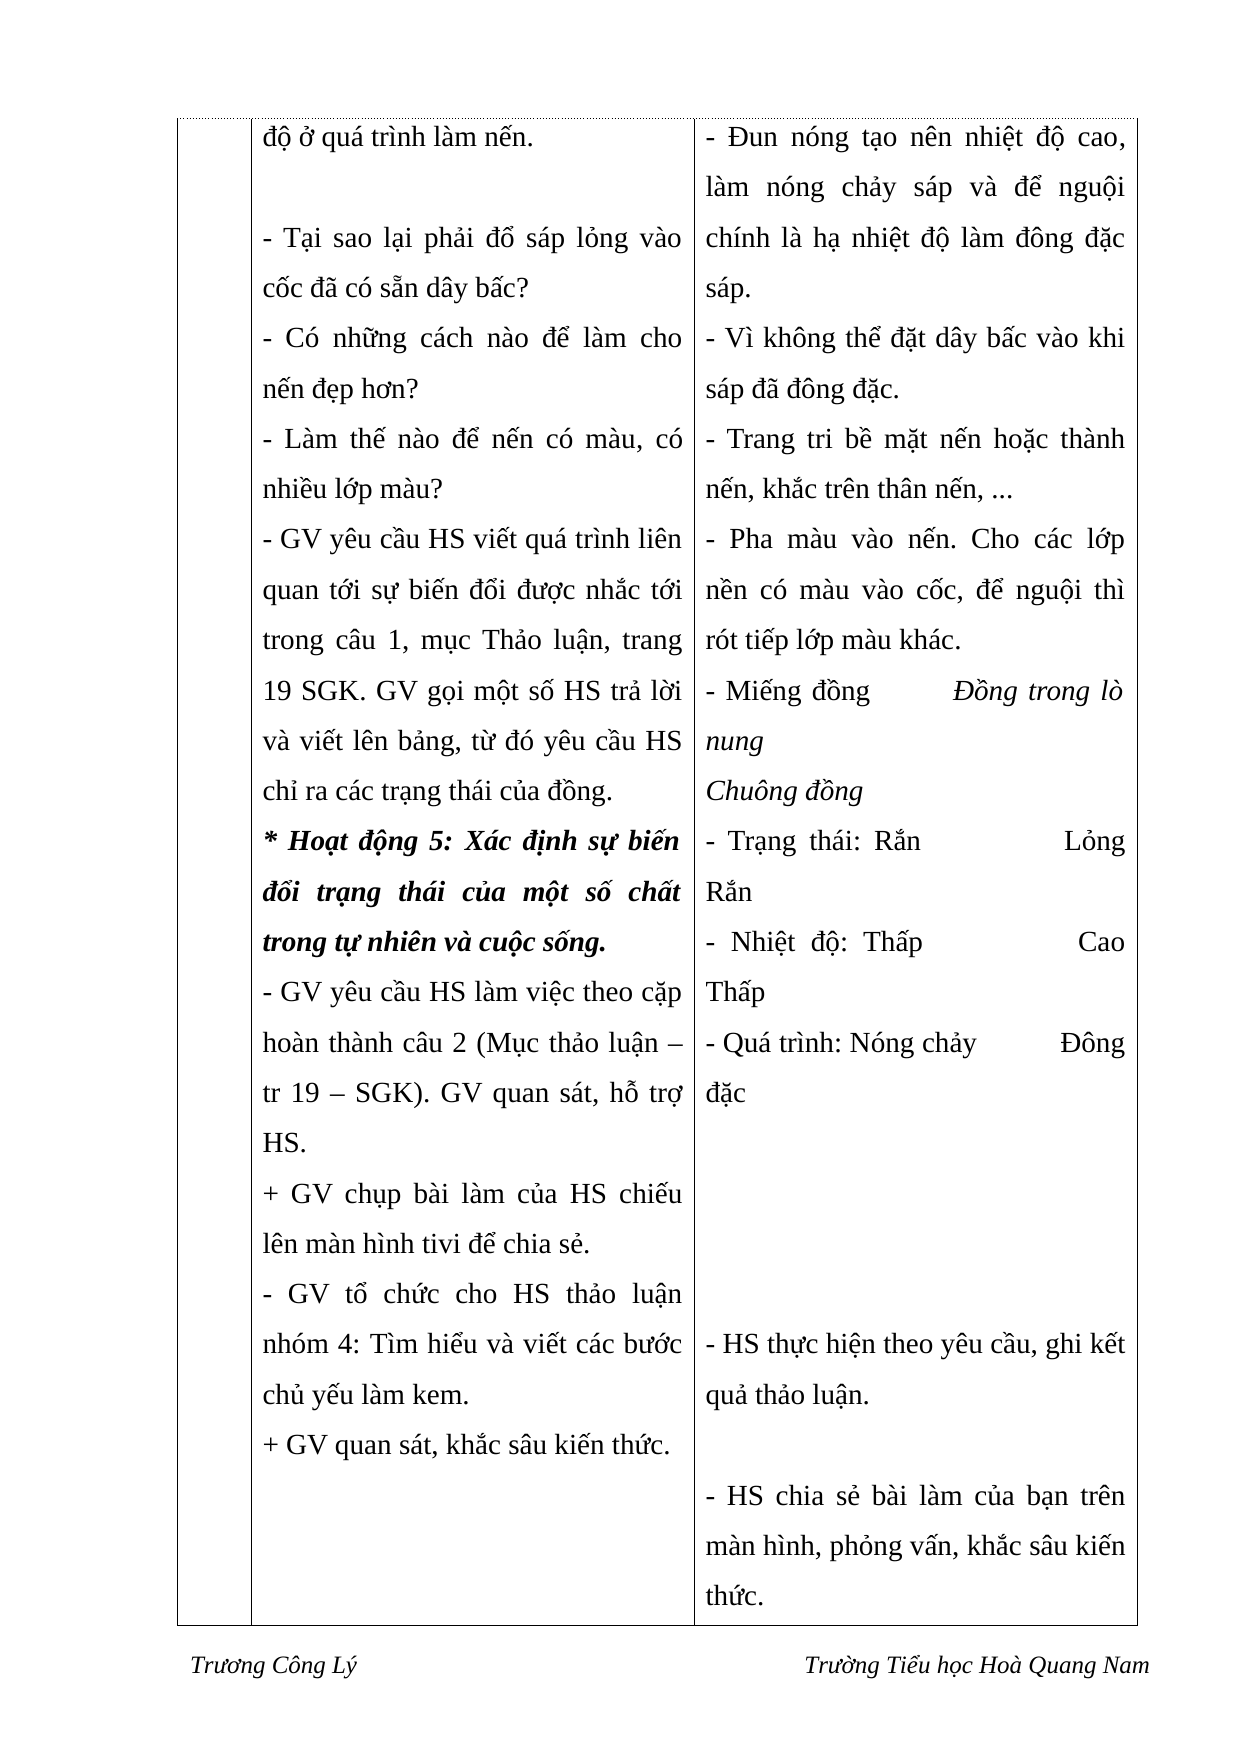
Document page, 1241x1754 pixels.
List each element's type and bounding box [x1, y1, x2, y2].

table_cell [251, 118, 694, 1625]
table_cell [694, 118, 1137, 1625]
table_cell [178, 118, 251, 1625]
